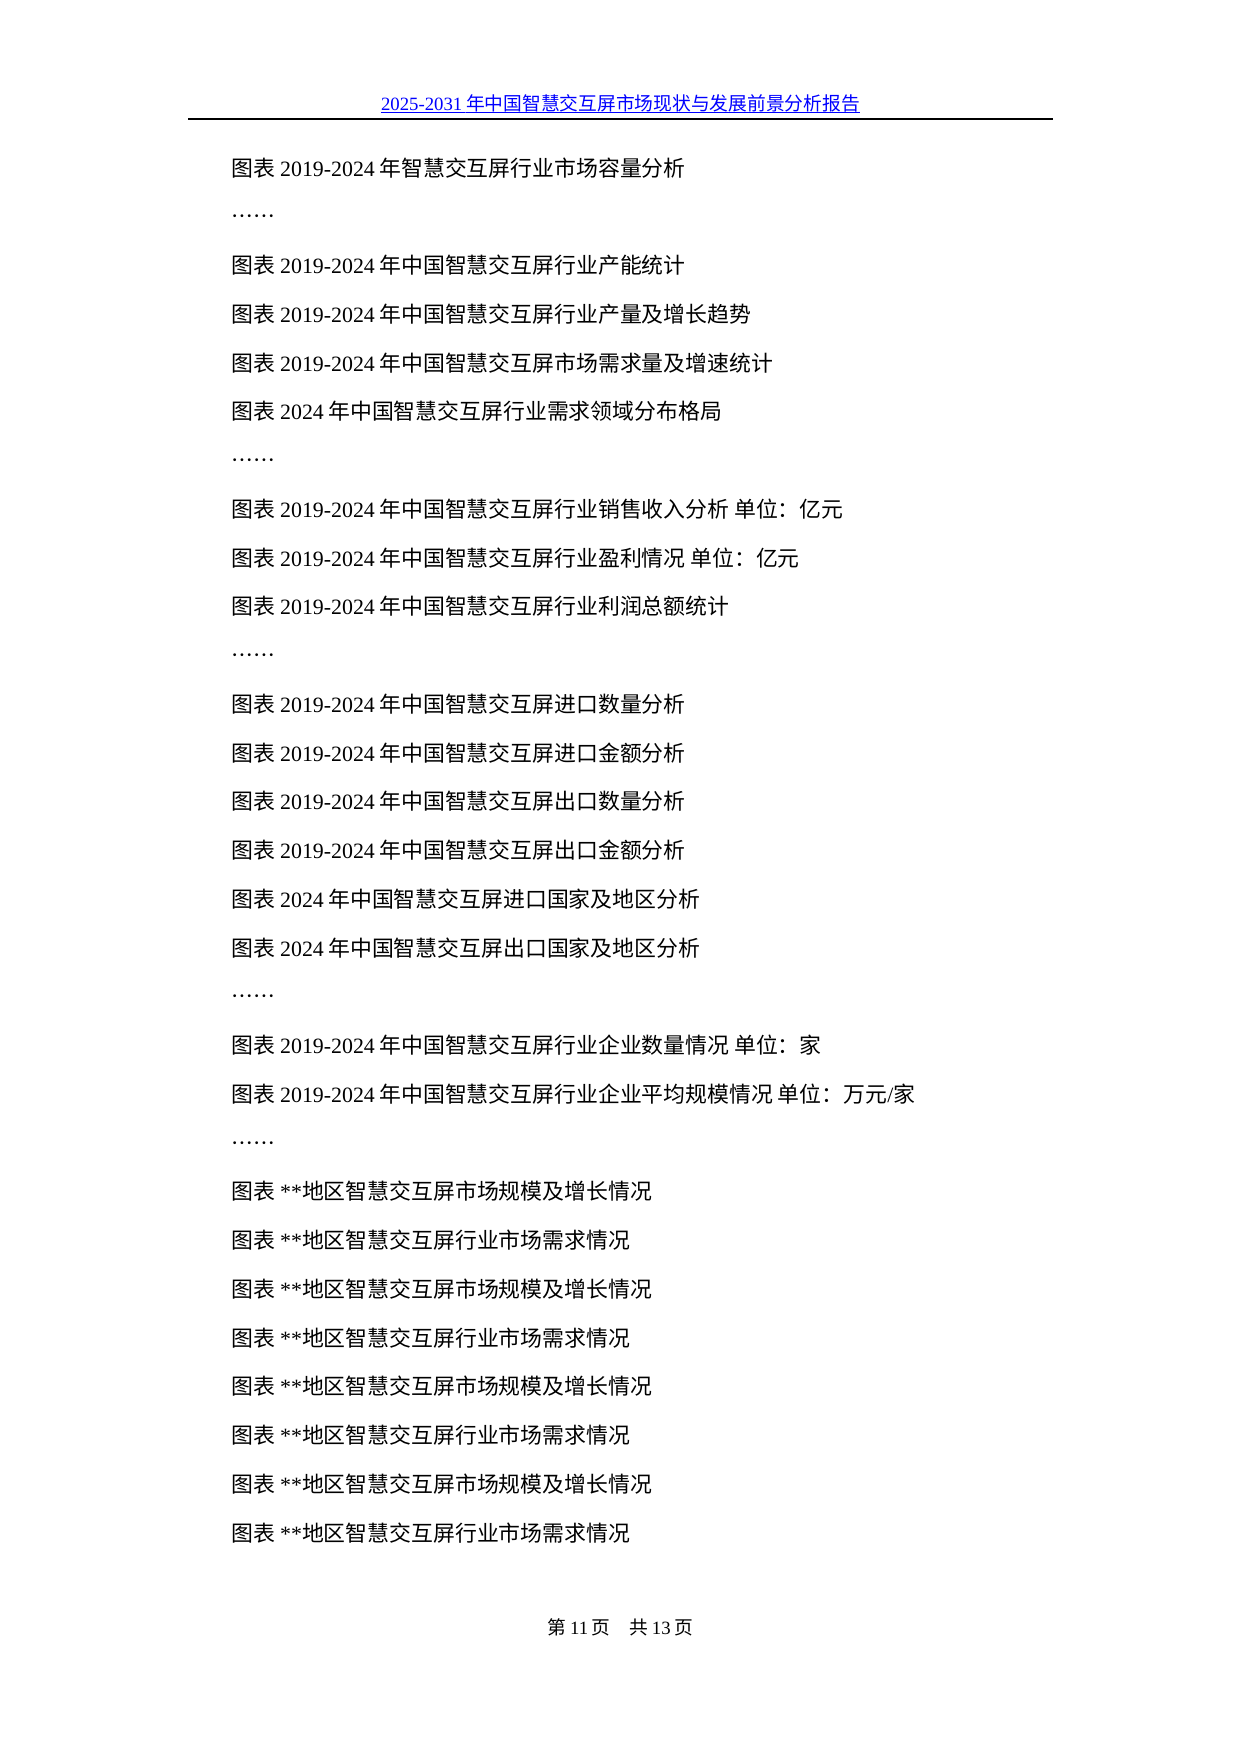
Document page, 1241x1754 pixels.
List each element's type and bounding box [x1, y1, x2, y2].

text [187, 150, 1053, 1548]
